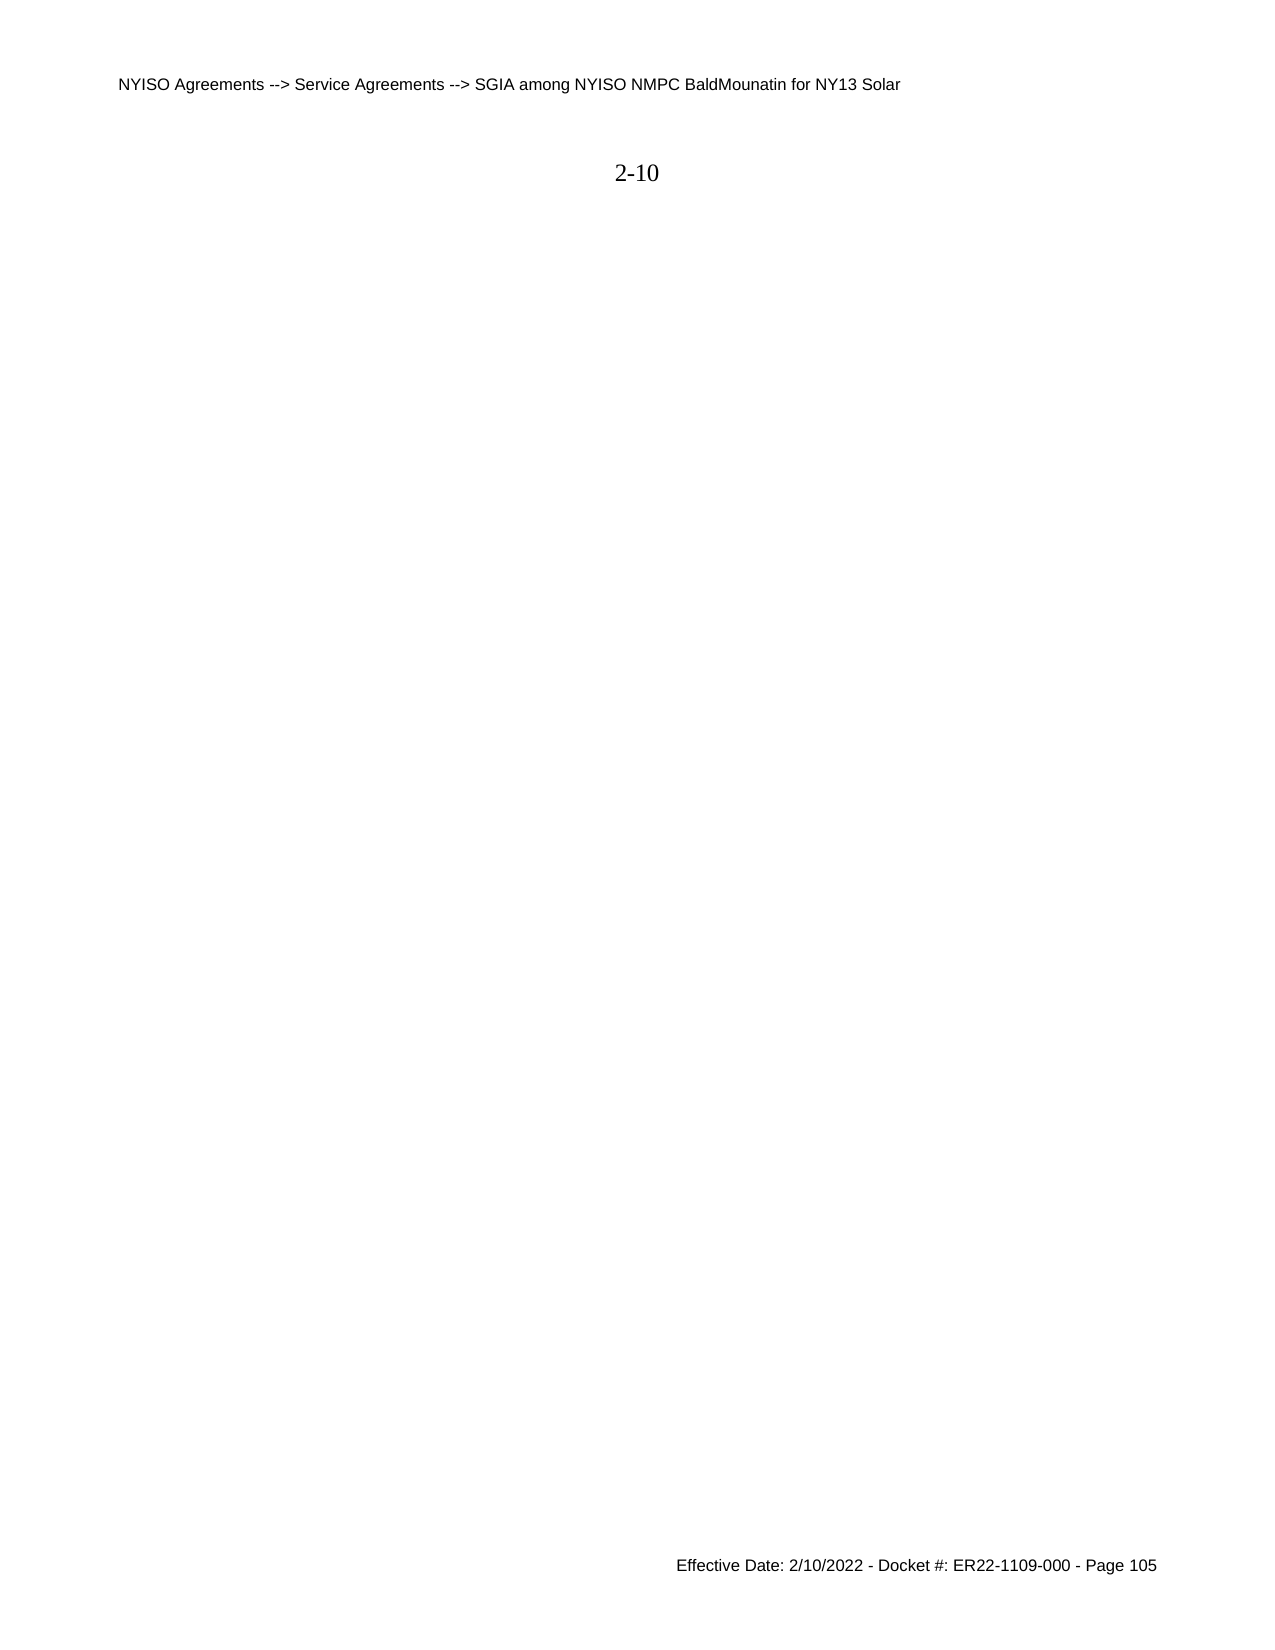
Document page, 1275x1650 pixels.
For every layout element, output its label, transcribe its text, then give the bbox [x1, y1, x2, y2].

text 2-10 [614, 159, 1275, 187]
